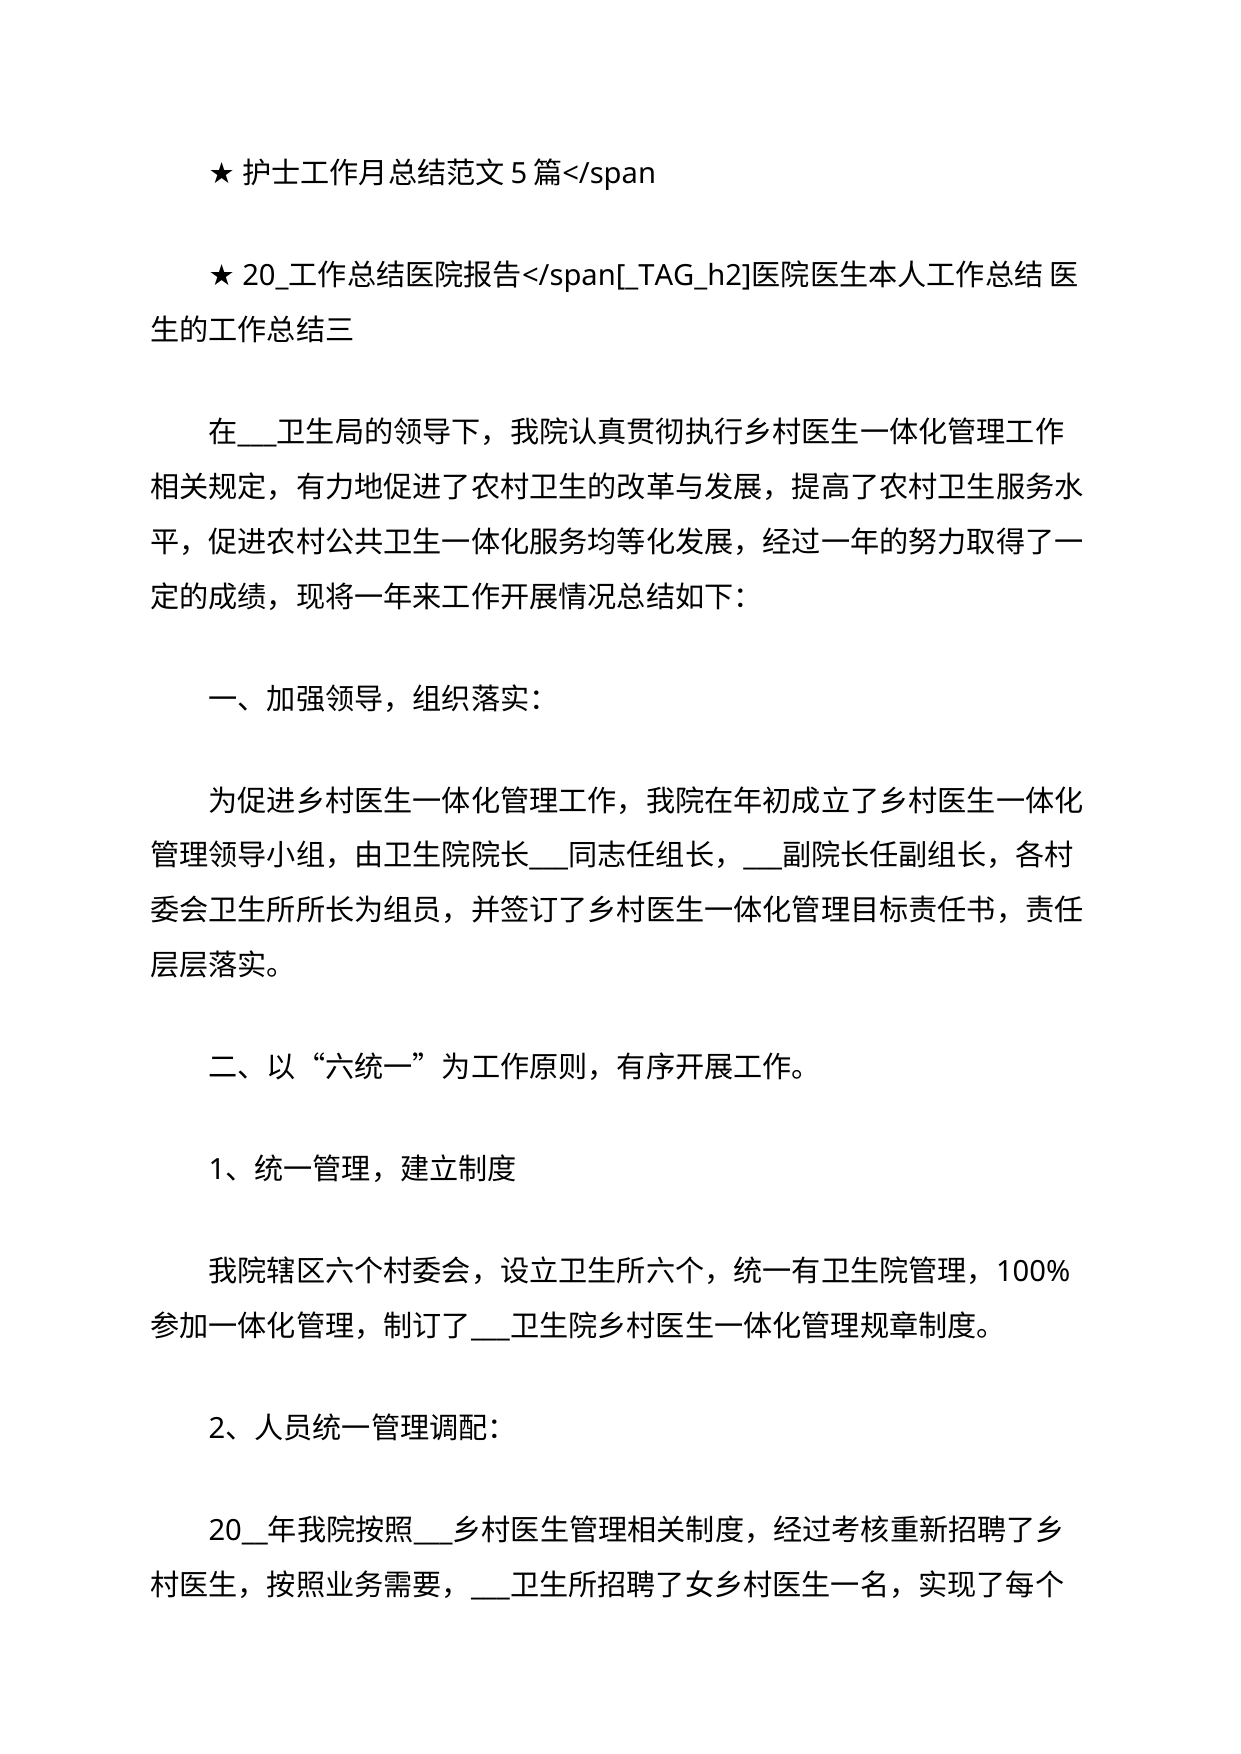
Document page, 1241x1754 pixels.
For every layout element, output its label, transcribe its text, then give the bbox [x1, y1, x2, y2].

text 为促进乡村医生一体化管理工作，我院在年初成立了乡村医生一体化管理领导小组，由卫生院院长___同志任组长，___副院长任副组长，各村委会卫生所所长为组员，并签订了乡村医生一体化管理目标责任书，责任层层落实。 [150, 777, 1090, 984]
text 我院辖区六个村委会，设立卫生所六个，统一有卫生院管理，100%参加一体化管理，制订了___卫生院乡村医生一体化管理规章制度。 [150, 1247, 1090, 1345]
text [150, 1506, 1090, 1604]
text 1、统一管理，建立制度 [150, 1145, 1090, 1188]
text 二、以“六统一”为工作原则，有序开展工作。 [150, 1044, 1090, 1086]
text 一、加强领导，组织落实： [150, 675, 1090, 718]
text ★ 护士工作月总结范文5篇</span [150, 150, 1090, 192]
text 2、人员统一管理调配： [150, 1404, 1090, 1447]
text ★ 20_工作总结医院报告</span[_TAG_h2]医院医生本人工作总结 医生的工作总结三 [150, 252, 1090, 349]
text 在___卫生局的领导下，我院认真贯彻执行乡村医生一体化管理工作相关规定，有力地促进了农村卫生的改革与发展，提高了农村卫生服务水平，促进农村公共卫生一体化服务均等化发展，经过一年的努力取得了一定的成绩，现将一年来工作开展情况总结如下： [150, 409, 1090, 616]
